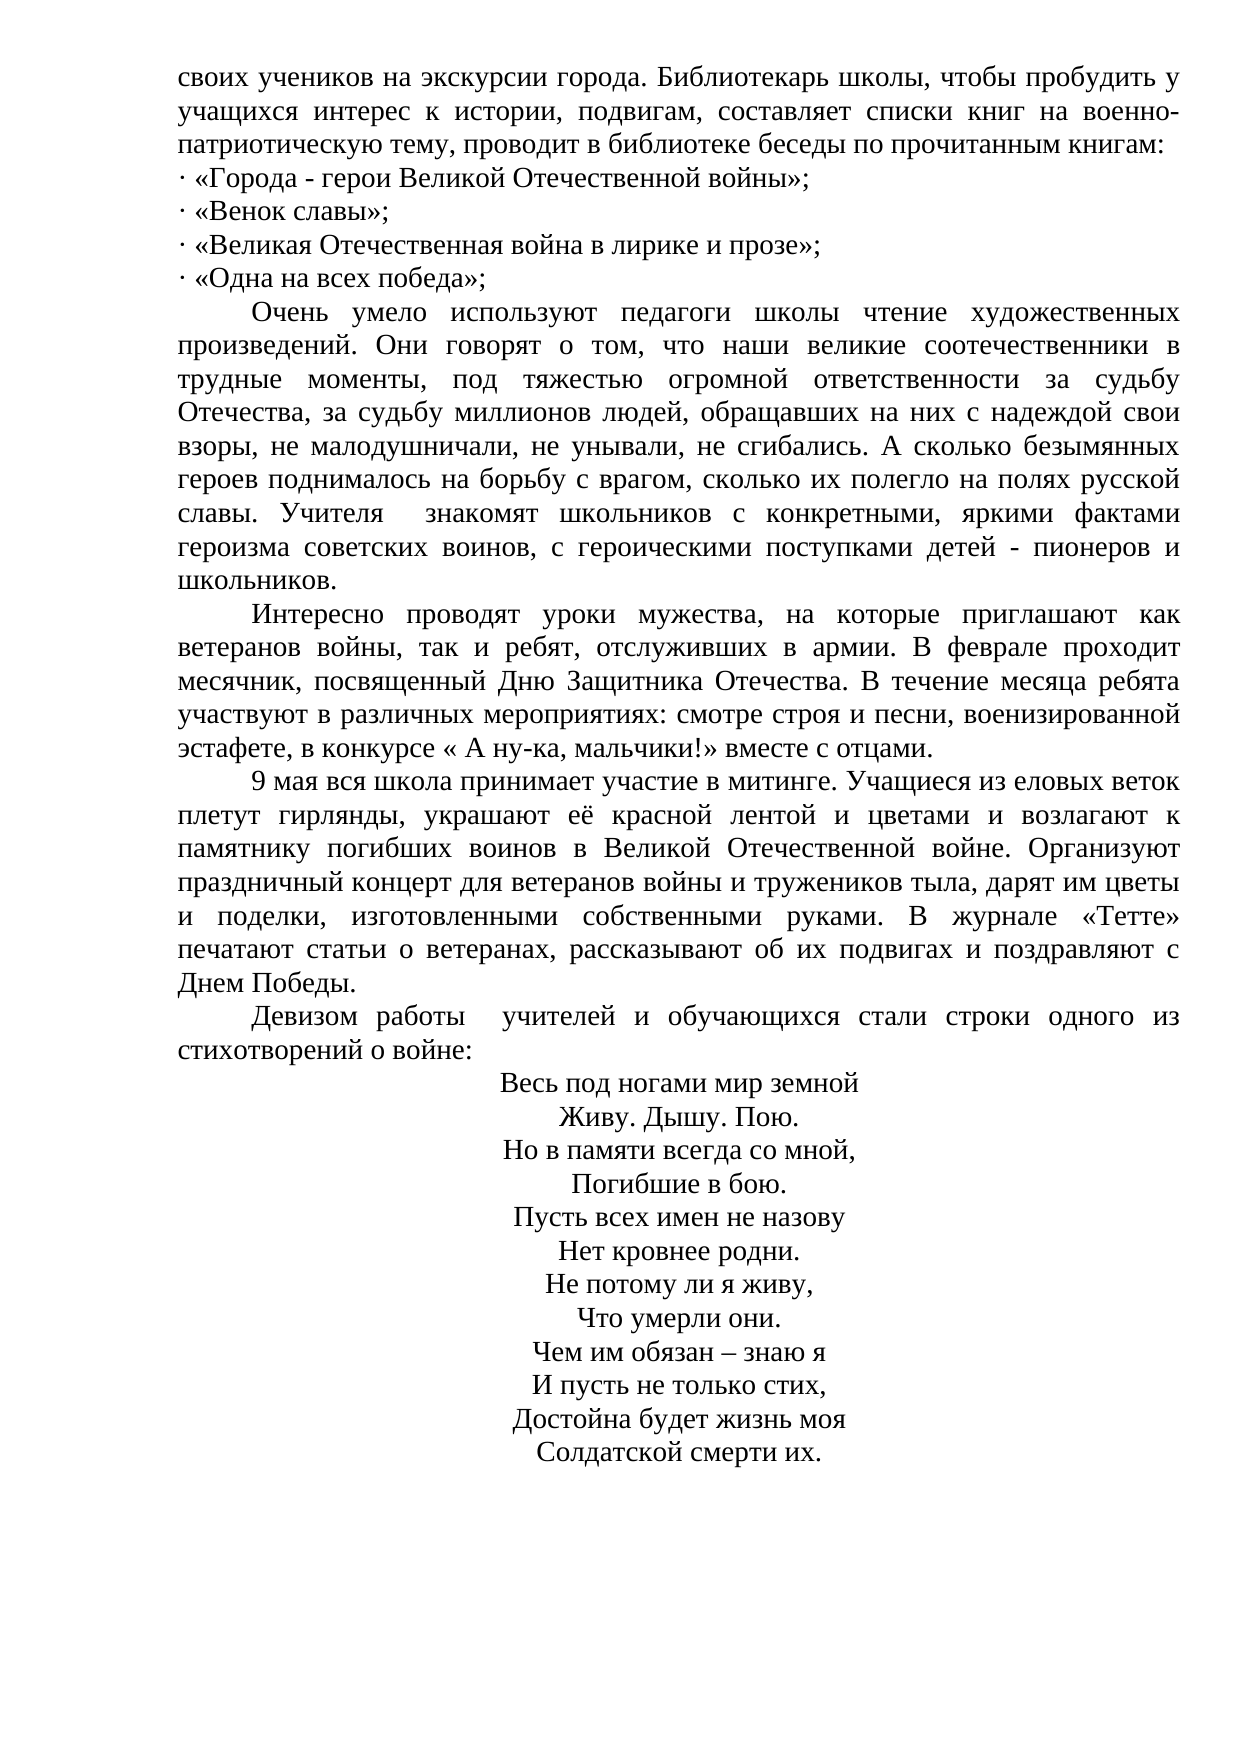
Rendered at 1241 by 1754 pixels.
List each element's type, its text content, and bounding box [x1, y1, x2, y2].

text · «Великая Отечественная война в лирике и прозе»; [177, 227, 1181, 260]
text Солдатской смерти их. [177, 1434, 1181, 1468]
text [177, 59, 1181, 160]
text Пусть всех имен не назову [177, 1199, 1181, 1233]
text · «Венок славы»; [177, 193, 1181, 227]
text Что умерли они. [177, 1300, 1181, 1334]
text Но в памяти всегда со мной, [177, 1132, 1181, 1166]
text Живу. Дышу. Пою. [177, 1099, 1181, 1132]
text Интересно проводят уроки мужества, на которые приглашают как ветеранов войны, так и ребят, отслуживших в армии. В феврале проходит месячник, посвященный Дню Защитника Отечества. В течение месяца ребята участвуют в различных мероприятиях: смотре строя и песни, военизированной эстафете, в конкурсе « А ну-ка, мальчики!» вместе с отцами. [177, 596, 1181, 763]
text Достойна будет жизнь моя [177, 1401, 1181, 1434]
text · «Одна на всех победа»; [177, 260, 1181, 294]
text 9 мая вся школа принимает участие в митинге. Учащиеся из еловых веток плетут гирлянды, украшают её красной лентой и цветами и возлагают к памятнику погибших воинов в Великой Отечественной войне. Организуют праздничный концерт для ветеранов войны и тружеников тыла, дарят им цветы и поделки, изготовленными собственными руками. В журнале «Тетте» печатают статьи о ветеранах, рассказывают об их подвигах и поздравляют с Днем Победы. [177, 763, 1181, 998]
text Девизом работы учителей и обучающихся стали строки одного из стихотворений о войне: [177, 998, 1181, 1065]
text · «Города - герои Великой Отечественной войны»; [177, 160, 1181, 193]
text Чем им обязан – знаю я [177, 1334, 1181, 1367]
text Очень умело используют педагоги школы чтение художественных произведений. Они говорят о том, что наши великие соотечественники в трудные моменты, под тяжестью огромной ответственности за судьбу Отечества, за судьбу миллионов людей, обращавших на них с надеждой свои взоры, не малодушничали, не унывали, не сгибались. А сколько безымянных героев поднималось на борьбу с врагом, сколько их полегло на полях русской славы. Учителя знакомят школьников с конкретными, яркими фактами героизма советских воинов, с героическими поступками детей - пионеров и школьников. [177, 294, 1181, 596]
text Не потому ли я живу, [177, 1267, 1181, 1300]
text Весь под ногами мир земной [177, 1065, 1181, 1099]
text Нет кровнее родни. [177, 1233, 1181, 1267]
text И пусть не только стих, [177, 1367, 1181, 1401]
text Погибшие в бою. [177, 1166, 1181, 1199]
